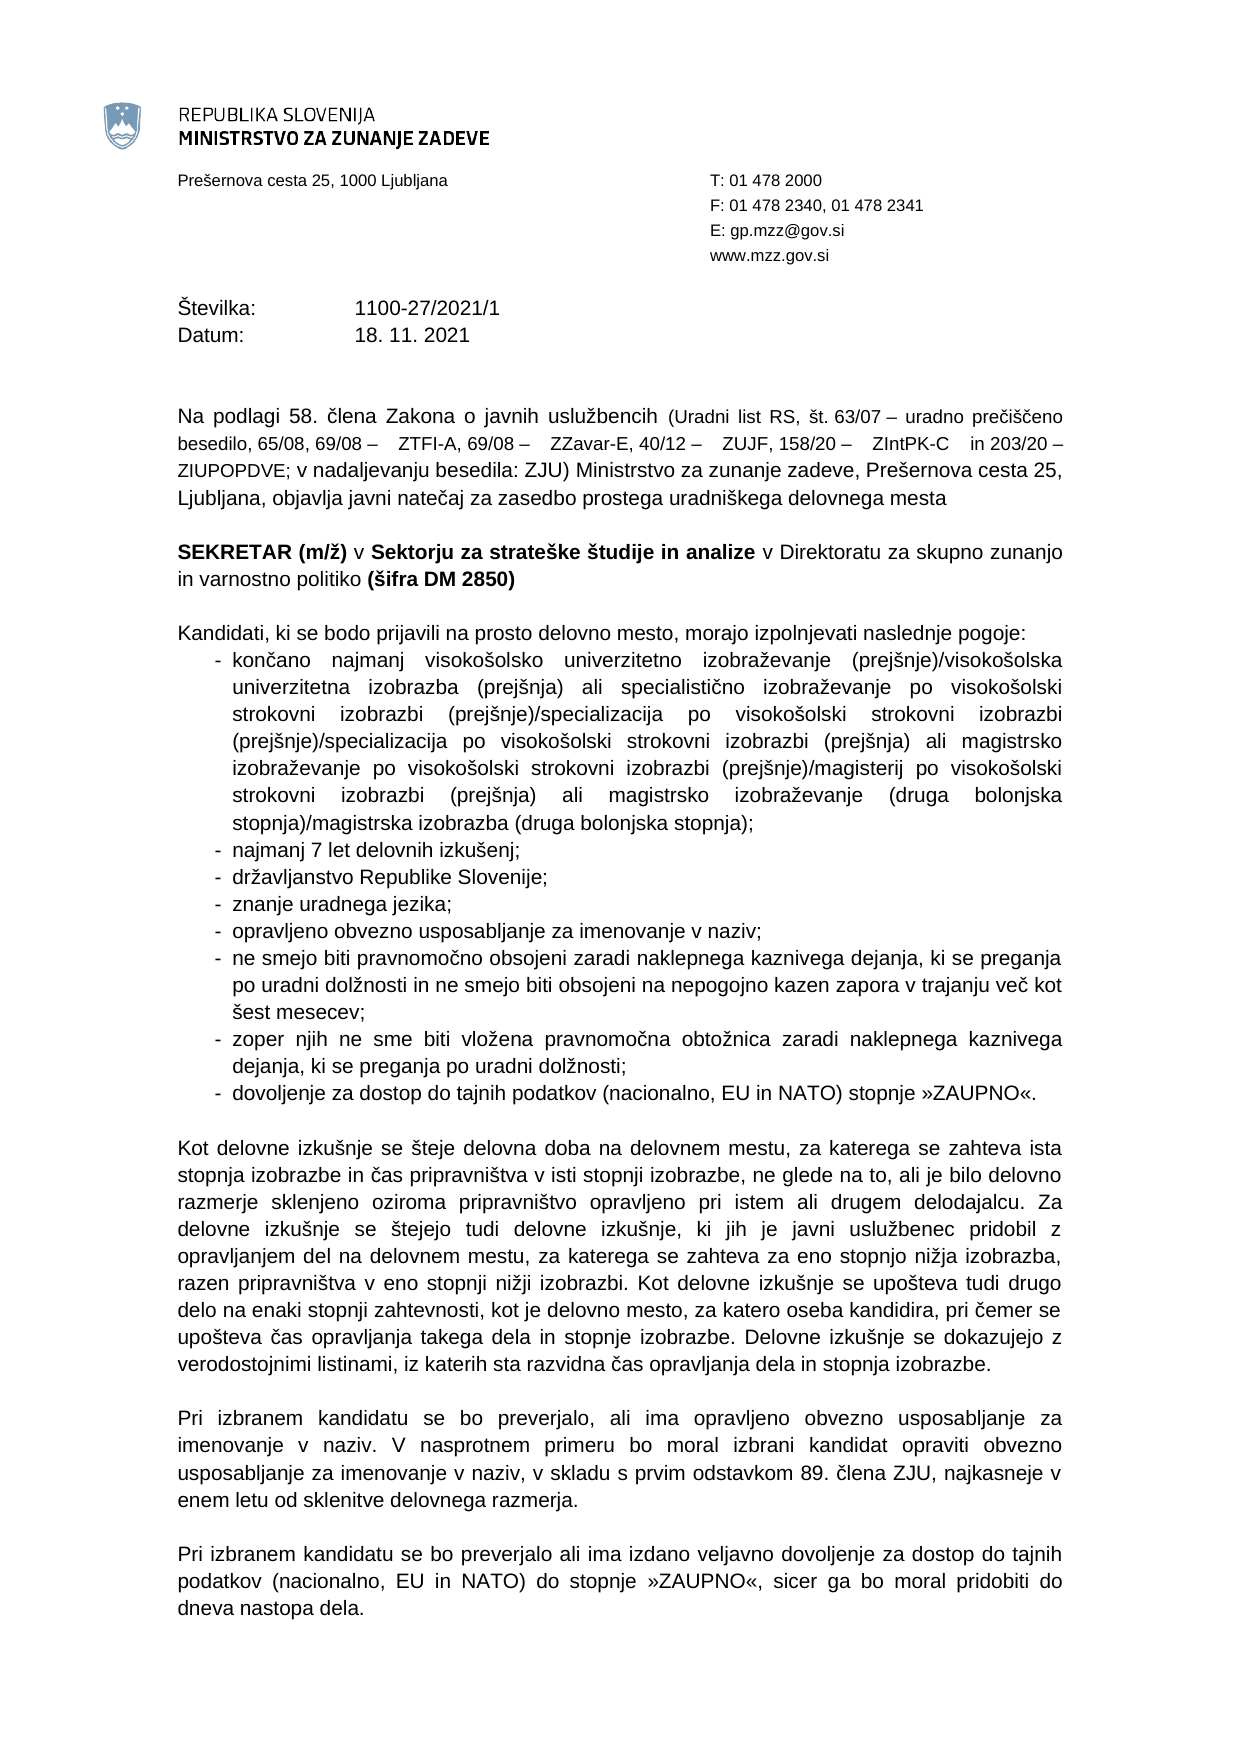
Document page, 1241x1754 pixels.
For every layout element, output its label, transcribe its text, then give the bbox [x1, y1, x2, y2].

list ne smejo biti pravnomočno obsojeni zaradi naklepnega kaznivega dejanja, ki se preganja po uradni dolžnosti in ne smejo biti obsojeni na nepogojno kazen zapora v trajanju več kot šest mesecev; [214, 944, 1063, 1025]
list državljanstvo Republike Slovenije; [214, 862, 1063, 889]
list zoper njih ne sme biti vložena pravnomočna obtožnica zaradi naklepnega kaznivega dejanja, ki se preganja po uradni dolžnosti; [214, 1025, 1063, 1079]
list končano najmanj visokošolsko univerzitetno izobraževanje (prejšnje)/visokošolska univerzitetna izobrazba (prejšnja) ali specialistično izobraževanje po visokošolski strokovni izobrazbi (prejšnje)/specializacija po visokošolski strokovni izobrazbi (prejšnje)/specializacija po visokošolski strokovni izobrazbi (prejšnja) ali magistrsko izobraževanje po visokošolski strokovni izobrazbi (prejšnje)/magisterij po visokošolski strokovni izobrazbi (prejšnja) ali magistrsko izobraževanje (druga bolonjska stopnja)/magistrska izobrazba (druga bolonjska stopnja); [214, 646, 1063, 835]
text Pri izbranem kandidatu se bo preverjalo ali ima izdano veljavno dovoljenje za dostop do tajnih podatkov (nacionalno, EU in NATO) do stopnje »ZAUPNO«, sicer ga bo moral pridobiti do dneva nastopa dela. [177, 1539, 1063, 1621]
picture [103, 100, 516, 154]
text Datum: 18. 11. 2021 [177, 321, 1063, 348]
list dovoljenje za dostop do tajnih podatkov (nacionalno, EU in NATO) stopnje »ZAUPNO«. [214, 1079, 1063, 1106]
text SEKRETAR (m/ž) v Sektorju za strateške študije in analize v Direktoratu za skupno zunanjo in varnostno politiko (šifra DM 2850) [177, 537, 1063, 592]
list najmanj 7 let delovnih izkušenj; [214, 835, 1063, 862]
list opravljeno obvezno usposabljanje za imenovanje v naziv; [214, 917, 1063, 944]
text Kandidati, ki se bodo prijavili na prosto delovno mesto, morajo izpolnjevati naslednje pogoje: [177, 619, 1063, 646]
list znanje uradnega jezika; [214, 889, 1063, 917]
text Pri izbranem kandidatu se bo preverjalo, ali ima opravljeno obvezno usposabljanje za imenovanje v naziv. V nasprotnem primeru bo moral izbrani kandidat opraviti obvezno usposabljanje za imenovanje v naziv, v skladu s prvim odstavkom 89. člena ZJU, najkasneje v enem letu od sklenitve delovnega razmerja. [177, 1404, 1063, 1512]
text Kot delovne izkušnje se šteje delovna doba na delovnem mestu, za katerega se zahteva ista stopnja izobrazbe in čas pripravništva v isti stopnji izobrazbe, ne glede na to, ali je bilo delovno razmerje sklenjeno oziroma pripravništvo opravljeno pri istem ali drugem delodajalcu. Za delovne izkušnje se štejejo tudi delovne izkušnje, ki jih je javni uslužbenec pridobil z opravljanjem del na delovnem mestu, za katerega se zahteva za eno stopnjo nižja izobrazba, razen pripravništva v eno stopnji nižji izobrazbi. Kot delovne izkušnje se upošteva tudi drugo delo na enaki stopnji zahtevnosti, kot je delovno mesto, za katero oseba kandidira, pri čemer se upošteva čas opravljanja takega dela in stopnje izobrazbe. Delovne izkušnje se dokazujejo z verodostojnimi listinami, iz katerih sta razvidna čas opravljanja dela in stopnja izobrazbe. [177, 1133, 1063, 1377]
text Številka: 1100-27/2021/1 [177, 294, 1063, 321]
text Na podlagi 58. člena Zakona o javnih uslužbencih (Uradni list RS, št. 63/07 – uradno prečiščeno besedilo, 65/08, 69/08 – ZTFI-A, 69/08 – ZZavar-E, 40/12 – ZUJF, 158/20 – ZIntPK-C in 203/20 – ZIUPOPDVE; v nadaljevanju besedila: ZJU) Ministrstvo za zunanje zadeve, Prešernova cesta 25, Ljubljana, objavlja javni natečaj za zasedbo prostega uradniškega delovnega mesta [177, 402, 1063, 510]
